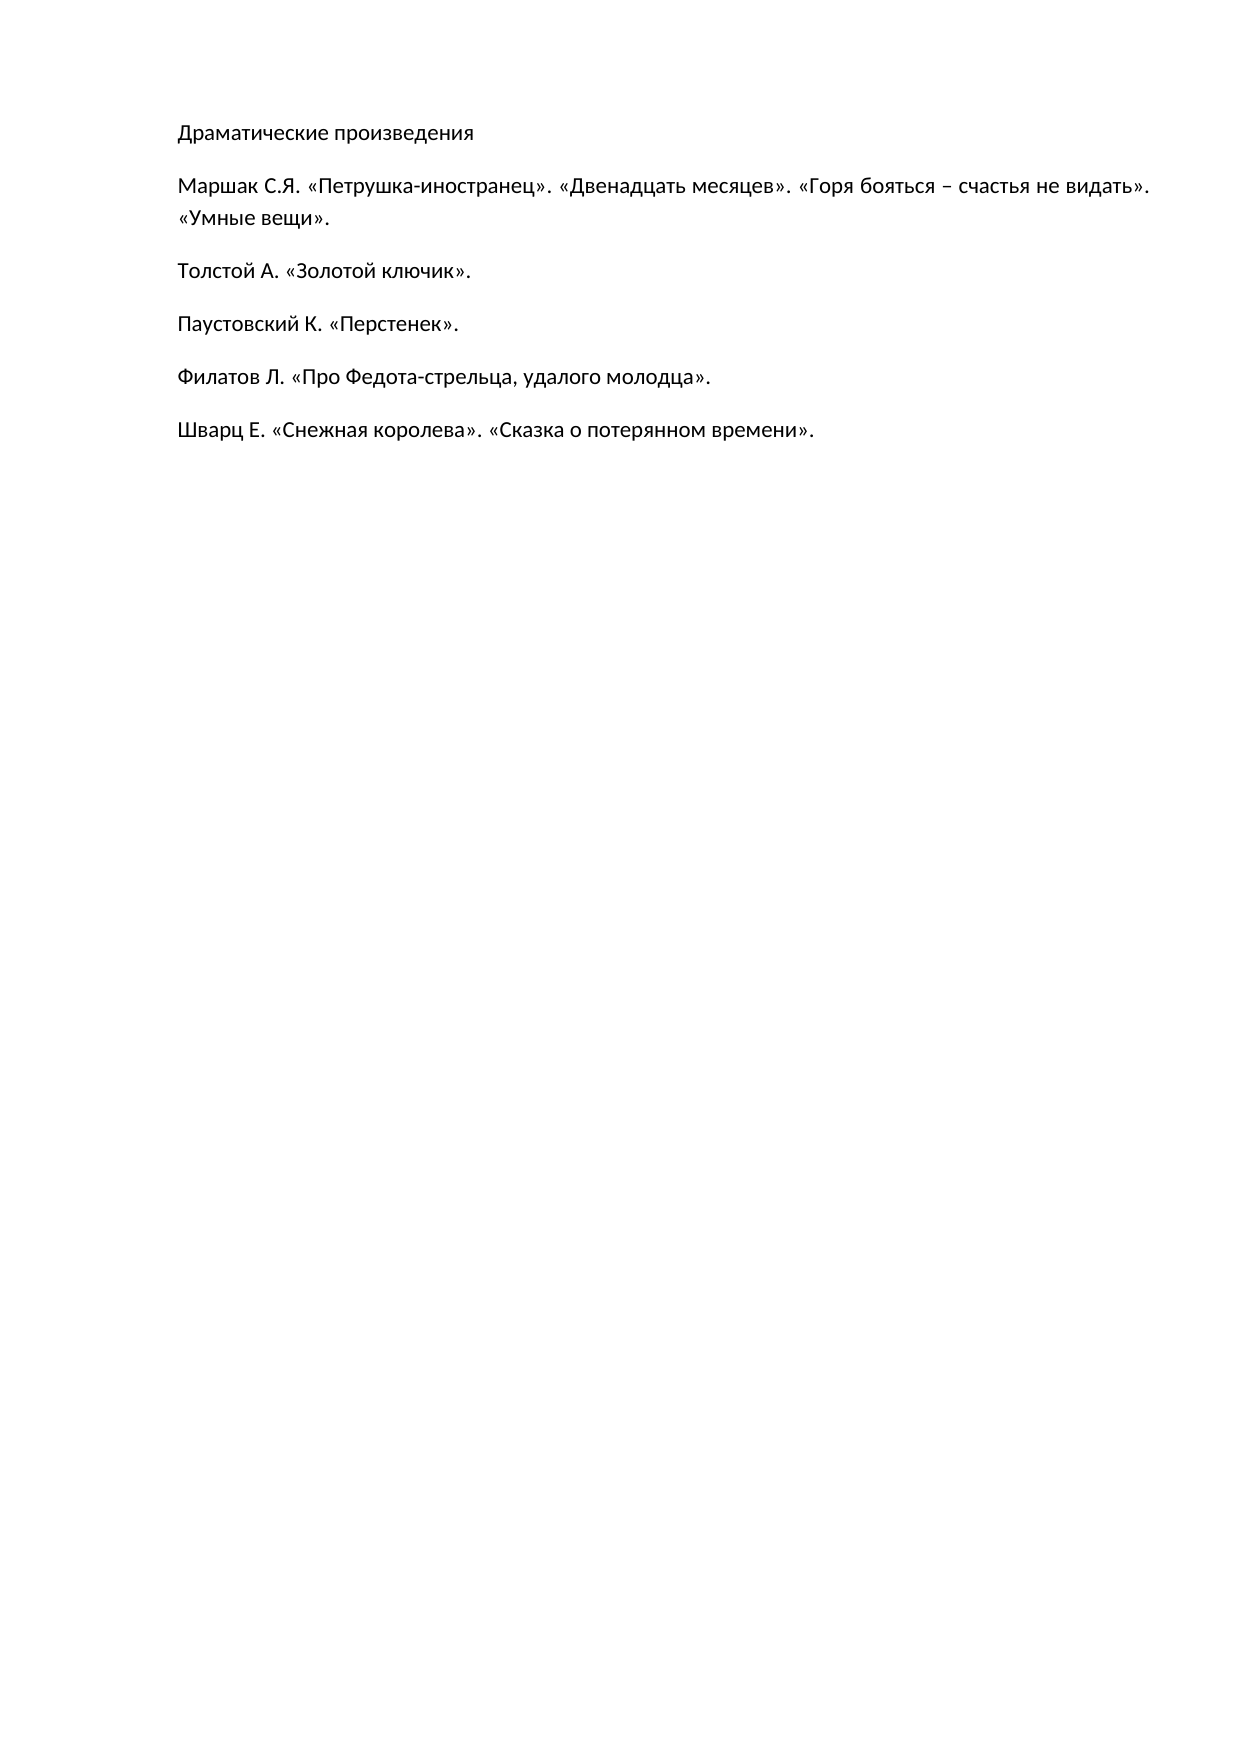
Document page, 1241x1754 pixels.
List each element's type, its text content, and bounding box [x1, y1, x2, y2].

text Паустовский К. «Перстенек». [177, 309, 1152, 337]
text Драматические произведения [177, 118, 1152, 146]
text Маршак С.Я. «Петрушка-иностранец». «Двенадцать месяцев». «Горя бояться – счастья не видать». «Умные вещи». [177, 171, 1152, 231]
text Шварц Е. «Снежная королева». «Сказка о потерянном времени». [177, 415, 1152, 443]
text Филатов Л. «Про Федота-стрельца, удалого молодца». [177, 362, 1152, 390]
text Толстой А. «Золотой ключик». [177, 256, 1152, 284]
